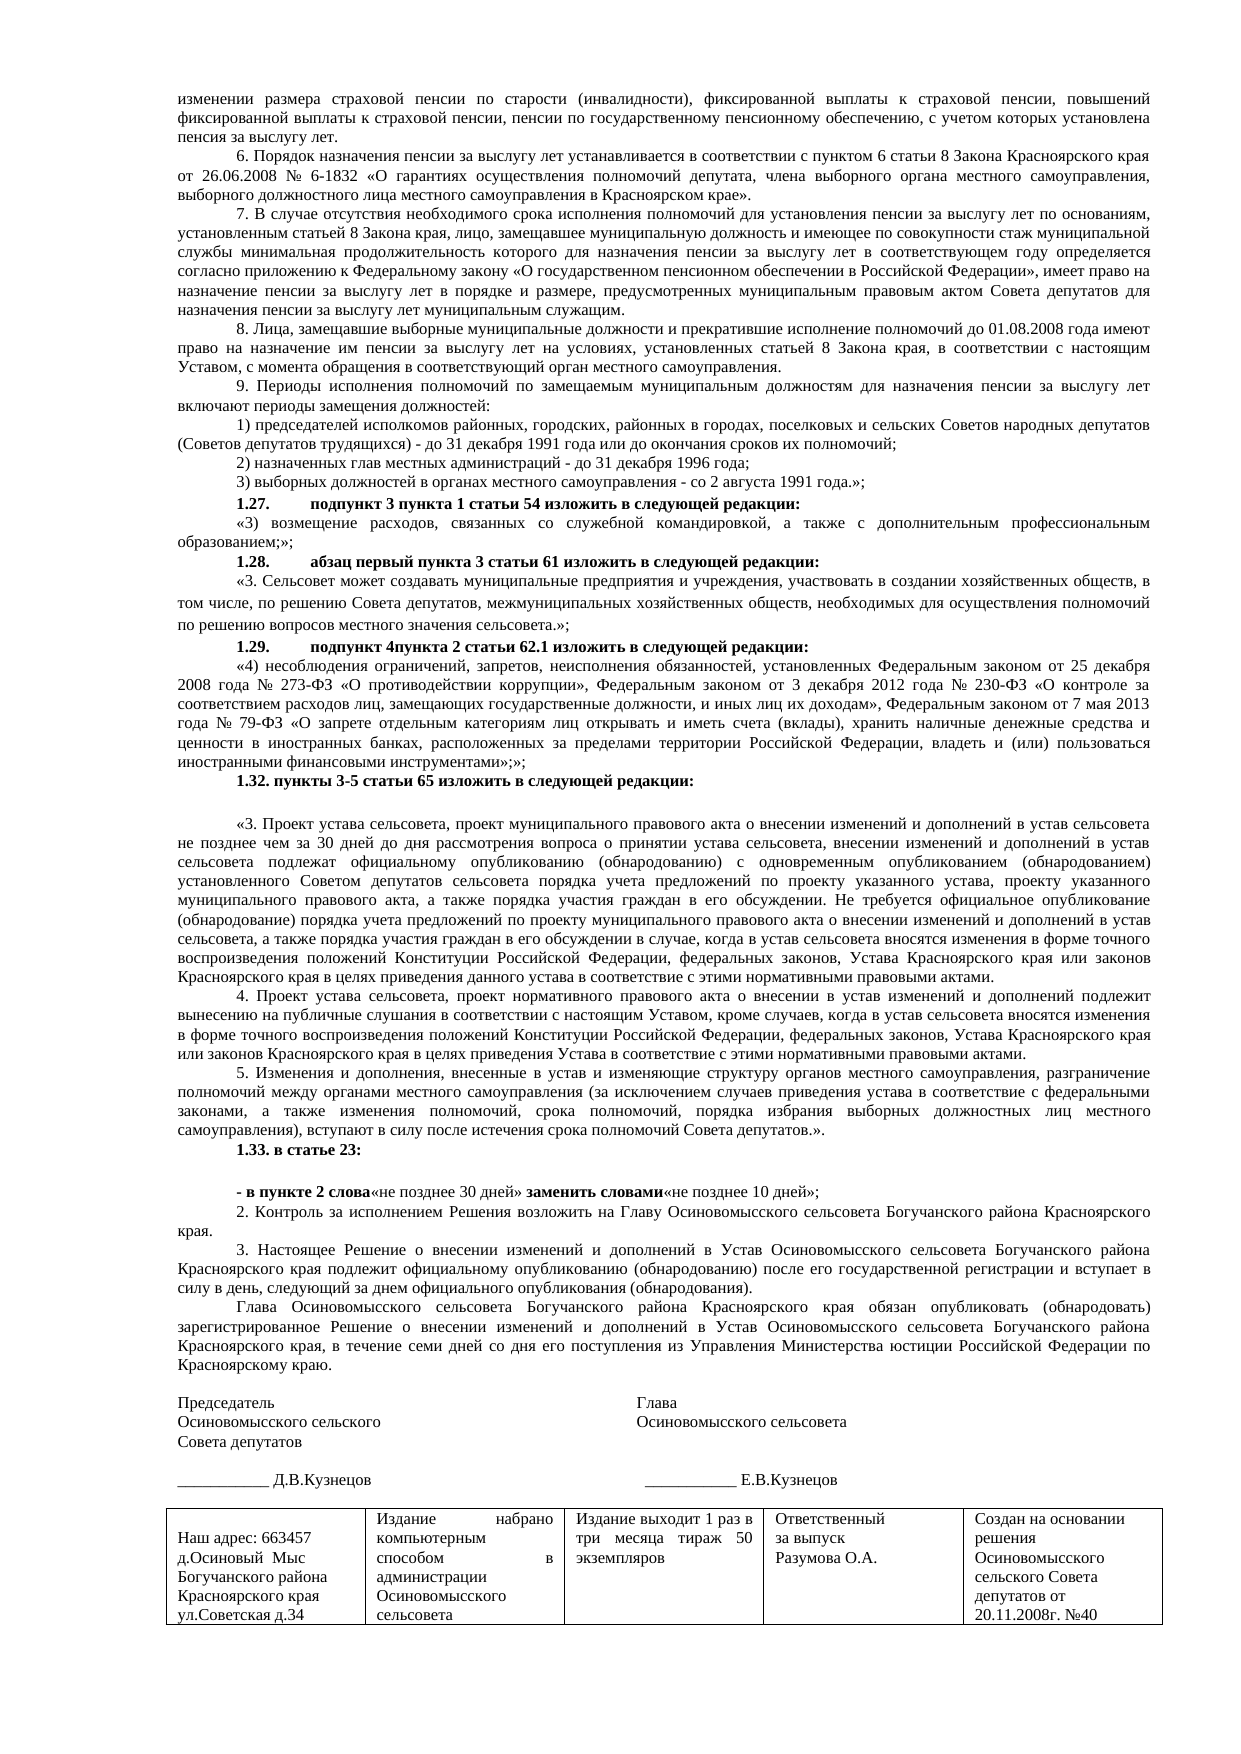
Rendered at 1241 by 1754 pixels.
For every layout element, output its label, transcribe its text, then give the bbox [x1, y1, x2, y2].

text 8. Лица, замещавшие выборные муниципальные должности и прекратившие исполнение полномочий до 01.08.2008 года имеют право на назначение им пенсии за выслугу лет на условиях, установленных статьей 8 Закона края, в соответствии с настоящим Уставом, с момента обращения в соответствующий орган местного самоуправления. [177, 319, 1152, 376]
text 2. Контроль за исполнением Решения возложить на Главу Осиновомысского сельсовета Богучанского района Красноярского края. [177, 1201, 1152, 1240]
text 5. Изменения и дополнения, внесенные в устав и изменяющие структуру органов местного самоуправления, разграничение полномочий между органами местного самоуправления (за исключением случаев приведения устава в соответствие с федеральными законами, а также изменения полномочий, срока полномочий, порядка избрания выборных должностных лиц местного самоуправления), вступают в силу после истечения срока полномочий Совета депутатов.». [177, 1063, 1152, 1139]
table_header Ответственный за выпуск Разумова О.А. [764, 1509, 963, 1624]
text 2) назначенных глав местных администраций - до 31 декабря 1996 года; [177, 453, 1152, 472]
text 7. В случае отсутствия необходимого срока исполнения полномочий для установления пенсии за выслугу лет по основаниям, установленным статьей 8 Закона края, лицо, замещавшее муниципальную должность и имеющее по совокупности стаж муниципальной службы минимальная продолжительность которого для назначения пенсии за выслугу лет в соответствующем году определяется согласно приложению к Федеральному закону «О государственном пенсионном обеспечении в Российской Федерации», имеет право на назначение пенсии за выслугу лет в порядке и размере, предусмотренных муниципальным правовым актом Совета депутатов для назначения пенсии за выслугу лет муниципальным служащим. [177, 204, 1152, 319]
list 1.32. пункты 3-5 статьи 65 изложить в следующей редакции: [177, 771, 1152, 790]
text 3. Настоящее Решение о внесении изменений и дополнений в Устав Осиновомысского сельсовета Богучанского района Красноярского края подлежит официальному опубликованию (обнародованию) после его государственной регистрации и вступает в силу в день, следующий за днем официального опубликования (обнародования). [177, 1240, 1152, 1297]
text 9. Периоды исполнения полномочий по замещаемым муниципальным должностям для назначения пенсии за выслугу лет включают периоды замещения должностей: [177, 376, 1152, 414]
table_header Наш адрес: 663457 д.Осиновый Мыс Богучанского района Красноярского края ул.Советская д.34 [167, 1509, 365, 1624]
text «3) возмещение расходов, связанных со служебной командировкой, а также с дополнительным профессиональным образованием;»; [177, 513, 1152, 551]
list подпункт 4пункта 2 статьи 62.1 изложить в следующей редакции: [177, 637, 1152, 656]
table_header Издание выходит 1 раз в три месяца тираж 50 экземпляров [565, 1509, 763, 1624]
text 1) председателей исполкомов районных, городских, районных в городах, поселковых и сельских Советов народных депутатов (Советов депутатов трудящихся) - до 31 декабря 1991 года или до окончания сроков их полномочий; [177, 414, 1152, 453]
text Председатель Глава [177, 1393, 1152, 1412]
text 6. Порядок назначения пенсии за выслугу лет устанавливается в соответствии с пунктом 6 статьи 8 Закона Красноярского края от 26.06.2008 № 6-1832 «О гарантиях осуществления полномочий депутата, члена выборного органа местного самоуправления, выборного должностного лица местного самоуправления в Красноярском крае». [177, 146, 1152, 204]
text «4) несоблюдения ограничений, запретов, неисполнения обязанностей, установленных Федеральным законом от 25 декабря 2008 года № 273-ФЗ «О противодействии коррупции», Федеральным законом от 3 декабря 2012 года № 230-ФЗ «О контроле за соответствием расходов лиц, замещающих государственные должности, и иных лиц их доходам», Федеральным законом от 7 мая 2013 года № 79-ФЗ «О запрете отдельным категориям лиц открывать и иметь счета (вклады), хранить наличные денежные средства и ценности в иностранных банках, расположенных за пределами территории Российской Федерации, владеть и (или) пользоваться иностранными финансовыми инструментами»;»; [177, 656, 1152, 771]
table_header Издание набрано компьютерным способом в администрации Осиновомысского сельсовета [366, 1509, 564, 1624]
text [177, 89, 1152, 146]
list 3) выборных должностей в органах местного самоуправления - со 2 августа 1991 года.»; [177, 472, 1152, 491]
text «3. Проект устава сельсовета, проект муниципального правового акта о внесении изменений и дополнений в устав сельсовета не позднее чем за 30 дней до дня рассмотрения вопроса о принятии устава сельсовета, внесении изменений и дополнений в устав сельсовета подлежат официальному опубликованию (обнародованию) с одновременным опубликованием (обнародованием) установленного Советом депутатов сельсовета порядка учета предложений по проекту указанного устава, проекту указанного муниципального правового акта, а также порядка участия граждан в его обсуждении. Не требуется официальное опубликование (обнародование) порядка учета предложений по проекту муниципального правового акта о внесении изменений и дополнений в устав сельсовета, а также порядка участия граждан в его обсуждении в случае, когда в устав сельсовета вносятся изменения в форме точного воспроизведения положений Конституции Российской Федерации, федеральных законов, Устава Красноярского края или законов Красноярского края в целях приведения данного устава в соответствие с этими нормативными правовыми актами. [177, 813, 1152, 986]
text Глава Осиновомысского сельсовета Богучанского района Красноярского края обязан опубликовать (обнародовать) зарегистрированное Решение о внесении изменений и дополнений в Устав Осиновомысского сельсовета Богучанского района Красноярского края, в течение семи дней со дня его поступления из Управления Министерства юстиции Российской Федерации по Красноярскому краю. [177, 1297, 1152, 1374]
table_header Создан на основании решения Осиновомысского сельского Совета депутатов от 20.11.2008г. №40 [964, 1509, 1162, 1624]
text Совета депутатов [177, 1431, 1152, 1451]
list 1.33. в статье 23: [177, 1139, 1152, 1158]
text Осиновомысского сельского Осиновомысского сельсовета [177, 1412, 1152, 1431]
list абзац первый пункта 3 статьи 61 изложить в следующей редакции: [177, 551, 1152, 571]
list подпункт 3 пункта 1 статьи 54 изложить в следующей редакции: [177, 494, 1152, 513]
text 4. Проект устава сельсовета, проект нормативного правового акта о внесении в устав изменений и дополнений подлежит вынесению на публичные слушания в соответствии с настоящим Уставом, кроме случаев, когда в устав сельсовета вносятся изменения в форме точного воспроизведения положений Конституции Российской Федерации, федеральных законов, Устава Красноярского края или законов Красноярского края в целях приведения Устава в соответствие с этими нормативными правовыми актами. [177, 986, 1152, 1063]
text ___________ Д.В.Кузнецов ___________ Е.В.Кузнецов [177, 1470, 1152, 1489]
text - в пункте 2 слова«не позднее 30 дней» заменить словами«не позднее 10 дней»; [177, 1182, 1152, 1201]
list «3. Сельсовет может создавать муниципальные предприятия и учреждения, участвовать в создании хозяйственных обществ, в том числе, по решению Совета депутатов, межмуниципальных хозяйственных обществ, необходимых для осуществления полномочий по решению вопросов местного значения сельсовета.»; [177, 571, 1152, 634]
